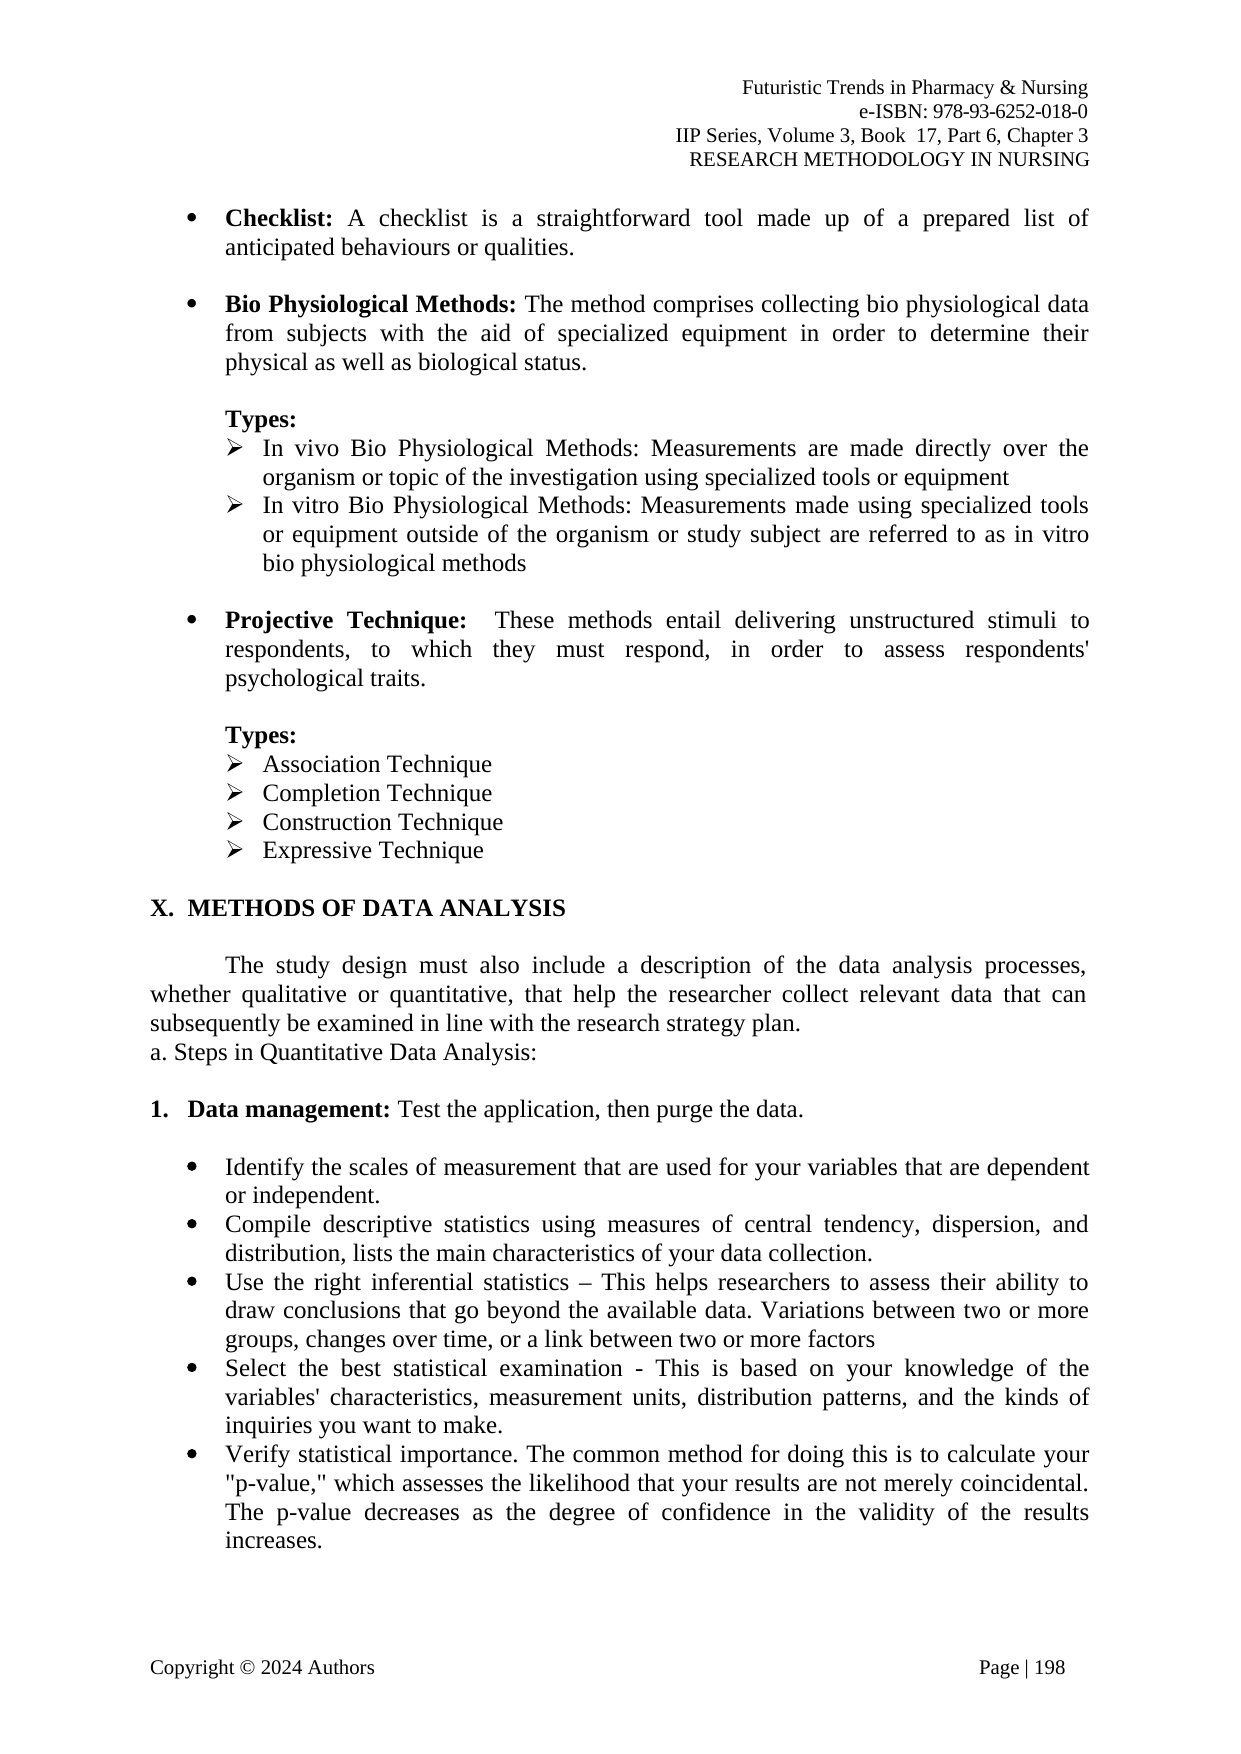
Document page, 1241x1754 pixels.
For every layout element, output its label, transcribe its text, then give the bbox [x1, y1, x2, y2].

list Verify statistical importance. The common method for doing this is to calculate your "p-value," which assesses the likelihood that your results are not merely coincidental. The p-value decreases as the degree of confidence in the validity of the results increases. [187, 1439, 1090, 1554]
list In vitro Bio Physiological Methods: Measurements made using specialized tools or equipment outside of the organism or study subject are referred to as in vitro bio physiological methods [225, 490, 1090, 577]
list Select the best statistical examination - This is based on your knowledge of the variables' characteristics, measurement units, distribution patterns, and the kinds of inquiries you want to make. [187, 1353, 1090, 1439]
list Use the right inferential statistics – This helps researchers to assess their ability to draw conclusions that go beyond the available data. Variations between two or more groups, changes over time, or a link between two or more factors [187, 1267, 1090, 1353]
list Projective Technique: These methods entail delivering unstructured stimuli to respondents, to which they must respond, in order to assess respondents' psychological traits. [187, 605, 1090, 692]
list METHODS OF DATA ANALYSIS [150, 893, 1087, 922]
list Expressive Technique [225, 835, 1090, 864]
list Completion Technique [225, 778, 1090, 807]
list Identify the scales of measurement that are used for your variables that are dependent or independent. [187, 1152, 1090, 1209]
text Types: [225, 720, 1090, 749]
text Types: [225, 404, 1090, 433]
list Compile descriptive statistics using measures of central tendency, dispersion, and distribution, lists the main characteristics of your data collection. [187, 1209, 1090, 1267]
list Construction Technique [225, 807, 1090, 835]
list Checklist: A checklist is a straightforward tool made up of a prepared list of anticipated behaviours or qualities. [187, 203, 1090, 260]
list Bio Physiological Methods: The method comprises collecting bio physiological data from subjects with the aid of specialized equipment in order to determine their physical as well as biological status. [187, 289, 1090, 375]
list Association Technique [225, 749, 1090, 778]
list Data management: Test the application, then purge the data. [150, 1094, 1090, 1123]
list In vivo Bio Physiological Methods: Measurements are made directly over the organism or topic of the investigation using specialized tools or equipment [225, 433, 1090, 490]
text The study design must also include a description of the data analysis processes, whether qualitative or quantitative, that help the researcher collect relevant data that can subsequently be examined in line with the research strategy plan. [150, 950, 1087, 1037]
text a. Steps in Quantitative Data Analysis: [150, 1037, 1087, 1065]
